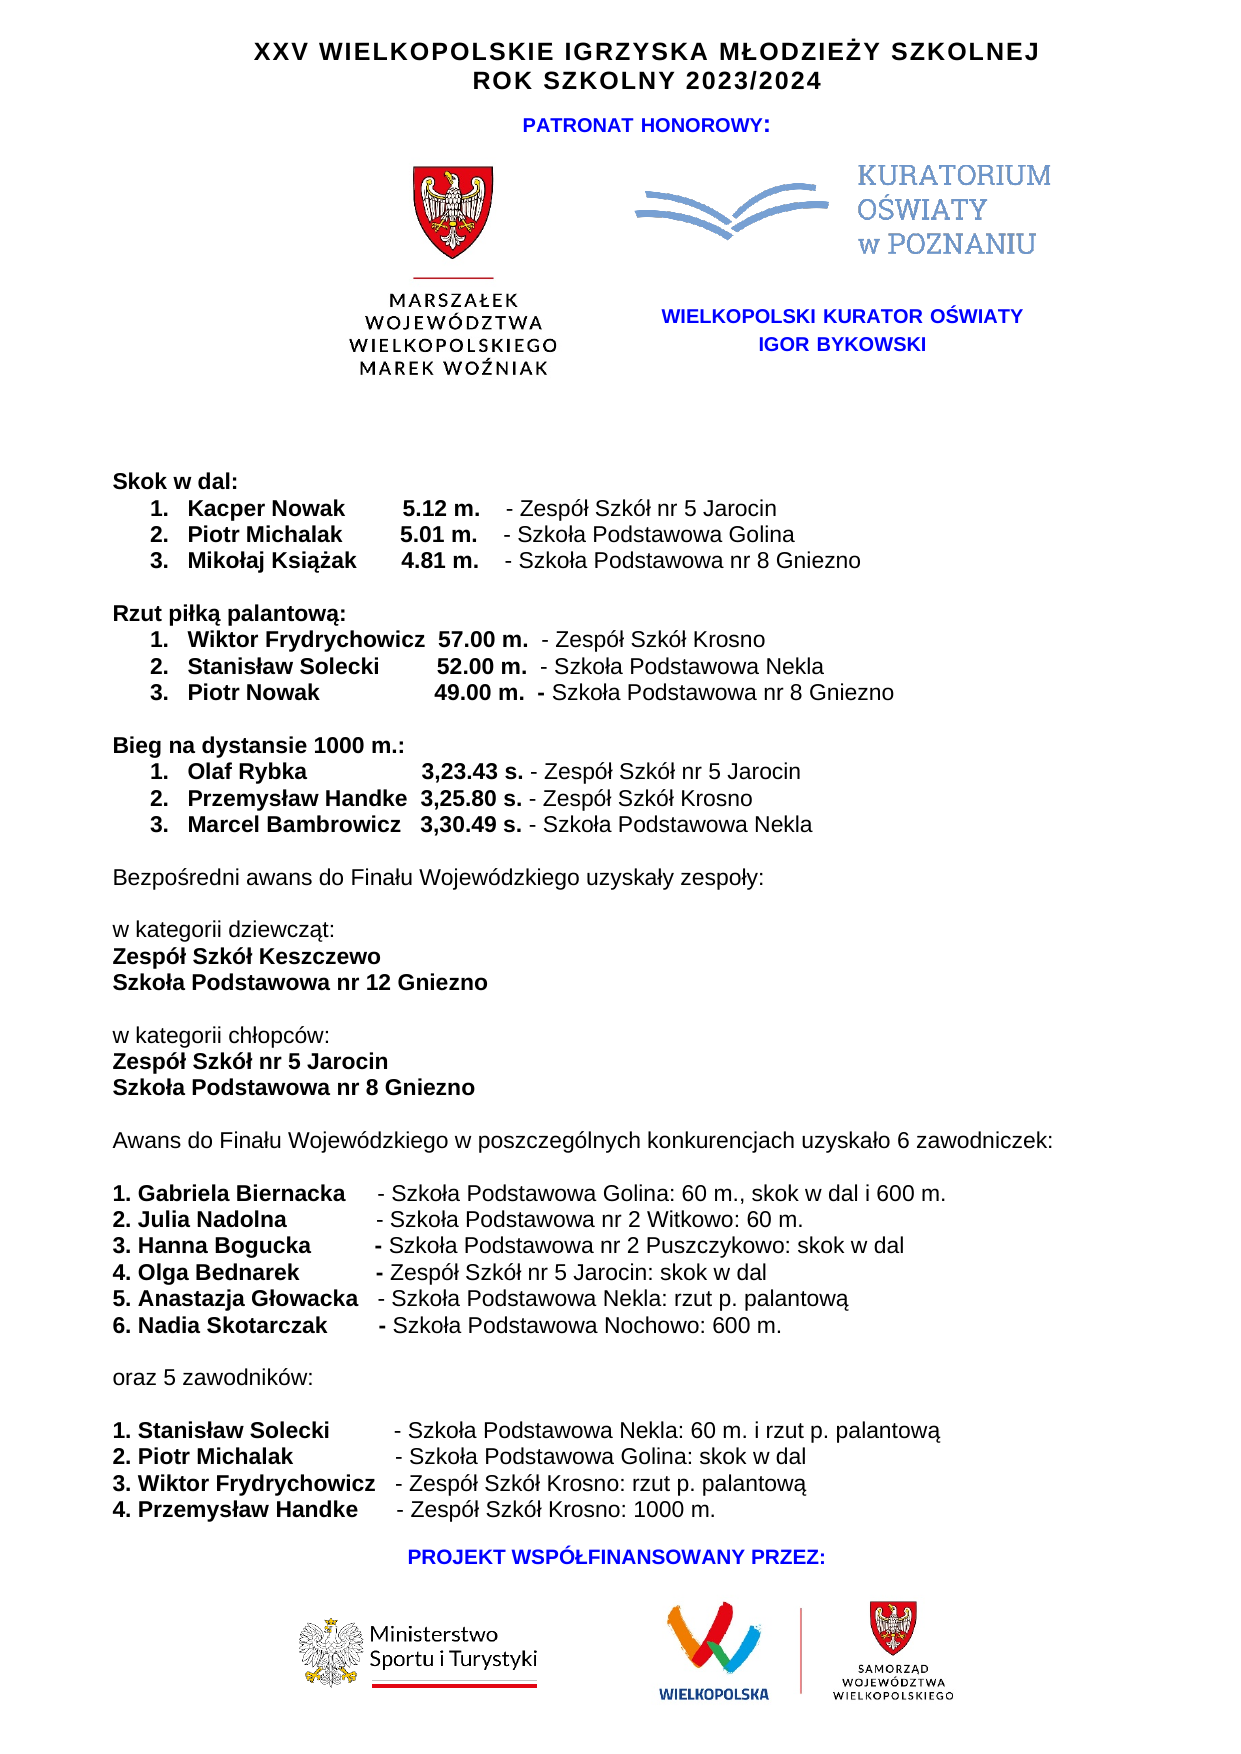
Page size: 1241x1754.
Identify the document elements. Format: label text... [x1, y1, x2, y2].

list Piotr Michalak 5.01 m. - Szkoła Podstawowa Golina [150, 521, 1181, 547]
list Marcel Bambrowicz 3,30.49 s. - Szkoła Podstawowa Nekla [150, 811, 1181, 837]
text 4. Przemysław Handke - Zespół Szkół Krosno: 1000 m. [112, 1496, 1181, 1522]
picture [629, 1584, 983, 1717]
list Olaf Rybka 3,23.43 s. - Zespół Szkół nr 5 Jarocin [150, 758, 1181, 784]
text Zespół Szkół nr 5 Jarocin [112, 1048, 1181, 1074]
text 2. Piotr Michalak - Szkoła Podstawowa Golina: skok w dal [112, 1443, 1181, 1470]
text 1. Gabriela Biernacka - Szkoła Podstawowa Golina: 60 m., skok w dal i 600 m. [112, 1180, 1181, 1206]
text Skok w dal: [112, 439, 1181, 494]
list Wiktor Frydrychowicz 57.00 m. - Zespół Szkół Krosno [150, 626, 1181, 653]
text Szkoła Podstawowa nr 8 Gniezno [112, 1074, 1181, 1101]
text Awans do Finału Wojewódzkiego w poszczególnych konkurencjach uzyskało 6 zawodniczek: [112, 1127, 1181, 1153]
text oraz 5 zawodników: [112, 1364, 1181, 1391]
text Bezpośredni awans do Finału Wojewódzkiego uzyskały zespoły: [112, 863, 1181, 890]
text w kategorii chłopców: [112, 1022, 1181, 1048]
text 5. Anastazja Głowacka - Szkoła Podstawowa Nekla: rzut p. palantową [112, 1285, 1181, 1312]
text 2. Julia Nadolna - Szkoła Podstawowa nr 2 Witkowo: 60 m. [112, 1206, 1181, 1232]
list Przemysław Handke 3,25.80 s. - Zespół Szkół Krosno [150, 784, 1181, 811]
text 3. Hanna Bogucka - Szkoła Podstawowa nr 2 Puszczykowo: skok w dal [112, 1232, 1181, 1259]
list Piotr Nowak 49.00 m. - Szkoła Podstawowa nr 8 Gniezno [150, 679, 1181, 705]
text Rzut piłką palantową: [112, 600, 1181, 626]
list Mikołaj Książak 4.81 m. - Szkoła Podstawowa nr 8 Gniezno [150, 547, 1181, 574]
text Zespół Szkół Keszczewo [112, 943, 1181, 969]
text 3. Wiktor Frydrychowicz - Zespół Szkół Krosno: rzut p. palantową [112, 1470, 1181, 1496]
text Szkoła Podstawowa nr 12 Gniezno [112, 969, 1181, 995]
text 4. Olga Bednarek - Zespół Szkół nr 5 Jarocin: skok w dal [112, 1259, 1181, 1285]
text Bieg na dystansie 1000 m.: [112, 732, 1181, 758]
picture [322, 146, 583, 395]
text w kategorii dziewcząt: [112, 916, 1181, 943]
text 6. Nadia Skotarczak - Szkoła Podstawowa Nochowo: 600 m. [112, 1312, 1181, 1338]
list Stanisław Solecki 52.00 m. - Szkoła Podstawowa Nekla [150, 653, 1181, 679]
list Kacper Nowak 5.12 m. - Zespół Szkół nr 5 Jarocin [150, 494, 1181, 521]
picture [282, 1601, 553, 1704]
text 1. Stanisław Solecki - Szkoła Podstawowa Nekla: 60 m. i rzut p. palantową [112, 1417, 1181, 1443]
picture [634, 165, 1051, 254]
